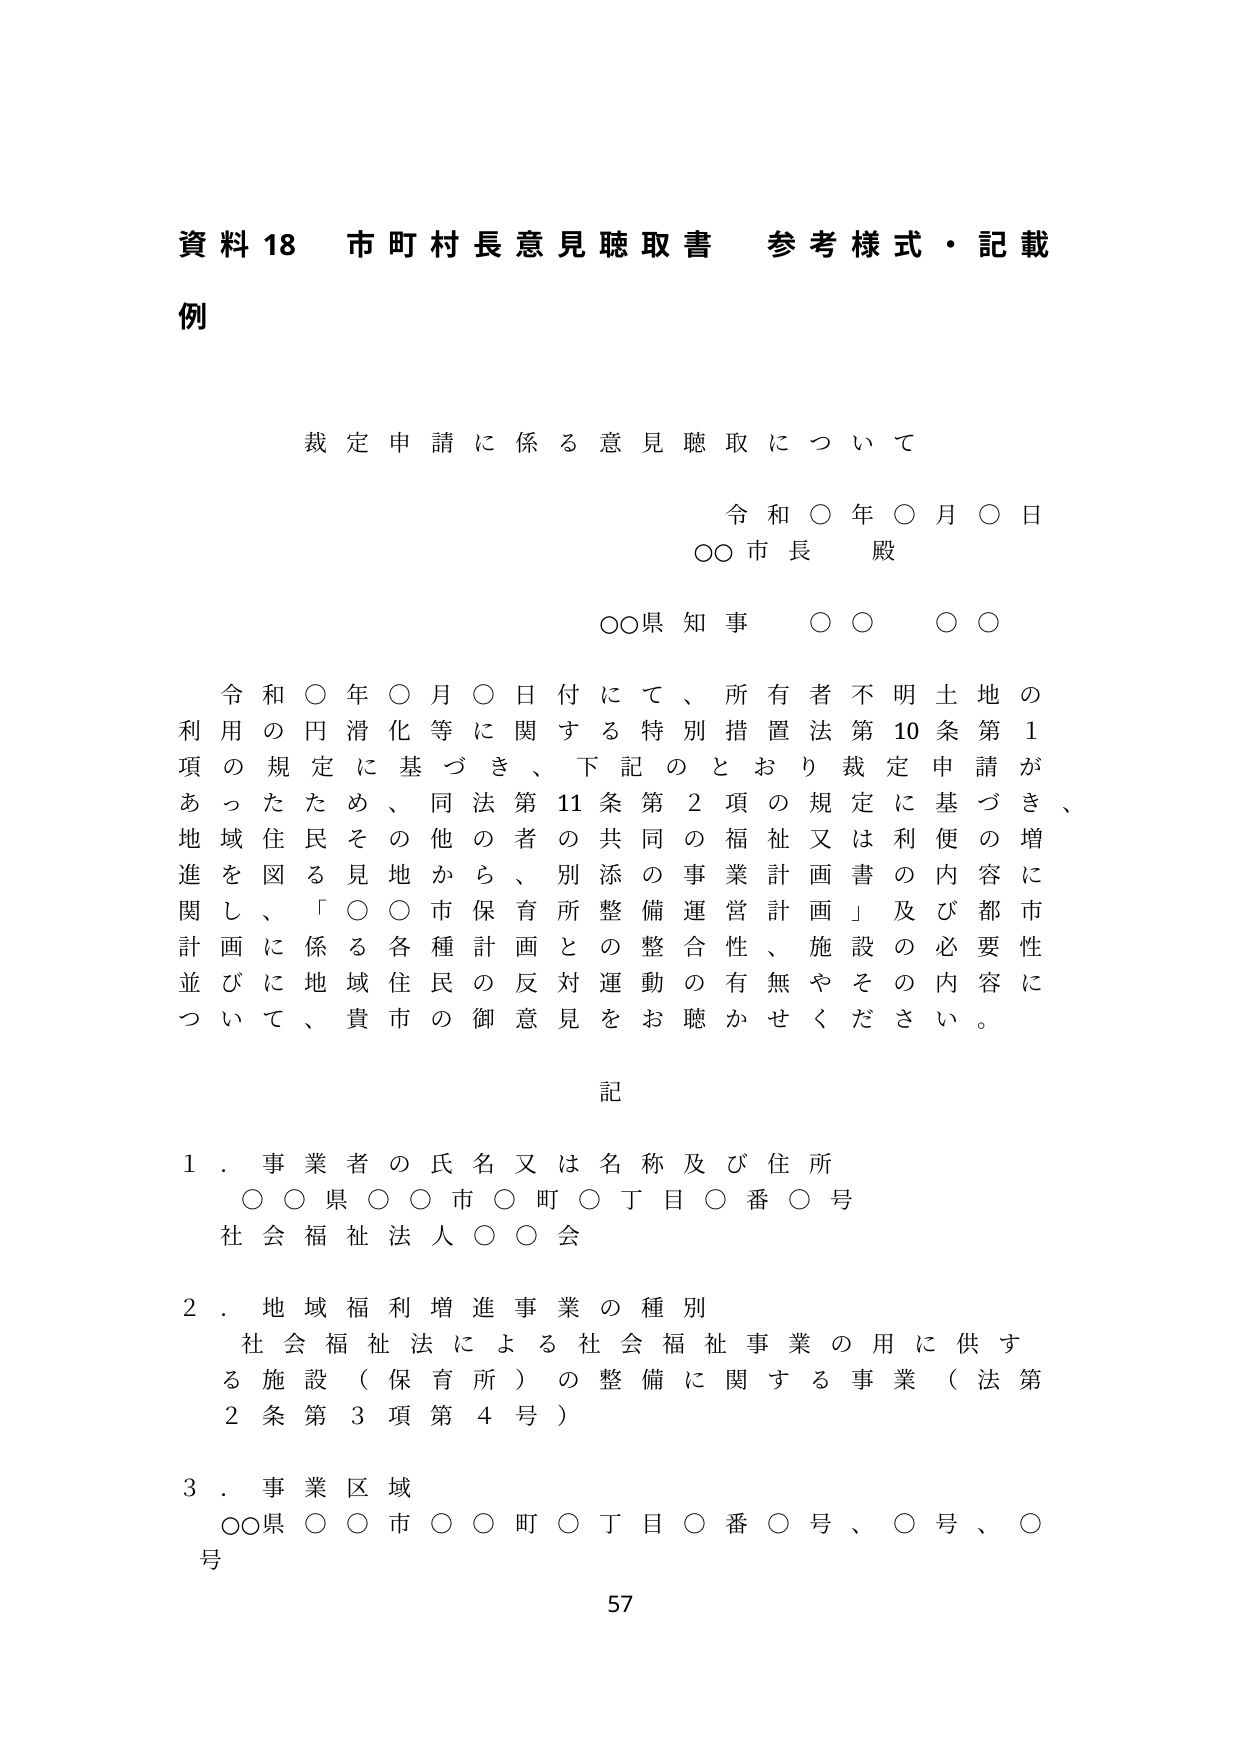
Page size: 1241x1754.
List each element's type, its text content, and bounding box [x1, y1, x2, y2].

text 令和○年○月○日 [178, 459, 1062, 531]
text 社会福祉法による社会福祉事業の用に供する施設（保育所）の整備に関する事業（法第２条第３項第４号） [199, 1324, 1062, 1432]
text ２．地域福利増進事業の種別 [178, 1288, 1062, 1324]
text ○○県○○市○町○丁目○番○号 [199, 1180, 1062, 1216]
text １．事業者の氏名又は名称及び住所 [178, 1144, 1062, 1180]
text ○○県○○市○○町○丁目○番○号、○号、○号 [199, 1504, 1062, 1577]
subtitle 資料18 市町村長意見聴取書 参考様式・記載例 [178, 207, 1062, 351]
subtitle 記 [178, 1072, 1062, 1108]
text ３．事業区域 [178, 1468, 1062, 1504]
text 社会福祉法人○○会 [199, 1216, 1062, 1252]
text 裁定申請に係る意見聴取について [178, 423, 1062, 459]
text 令和○年○月○日付にて、所有者不明土地の利用の円滑化等に関する特別措置法第10条第１項の規定に基づき、下記のとおり裁定申請があったため、同法第11条第２項の規定に基づき、地域住民その他の者の共同の福祉又は利便の増進を図る見地から、別添の事業計画書の内容に関し、「○○市保育所整備運営計画」及び都市計画に係る各種計画との整合性、施設の必要性並びに地域住民の反対運動の有無やその内容について、貴市の御意見をお聴かせください。 [178, 676, 1062, 1036]
text ○○市長 殿 [178, 531, 1062, 567]
text ○○県知事 ○○ ○○ [178, 603, 1020, 639]
